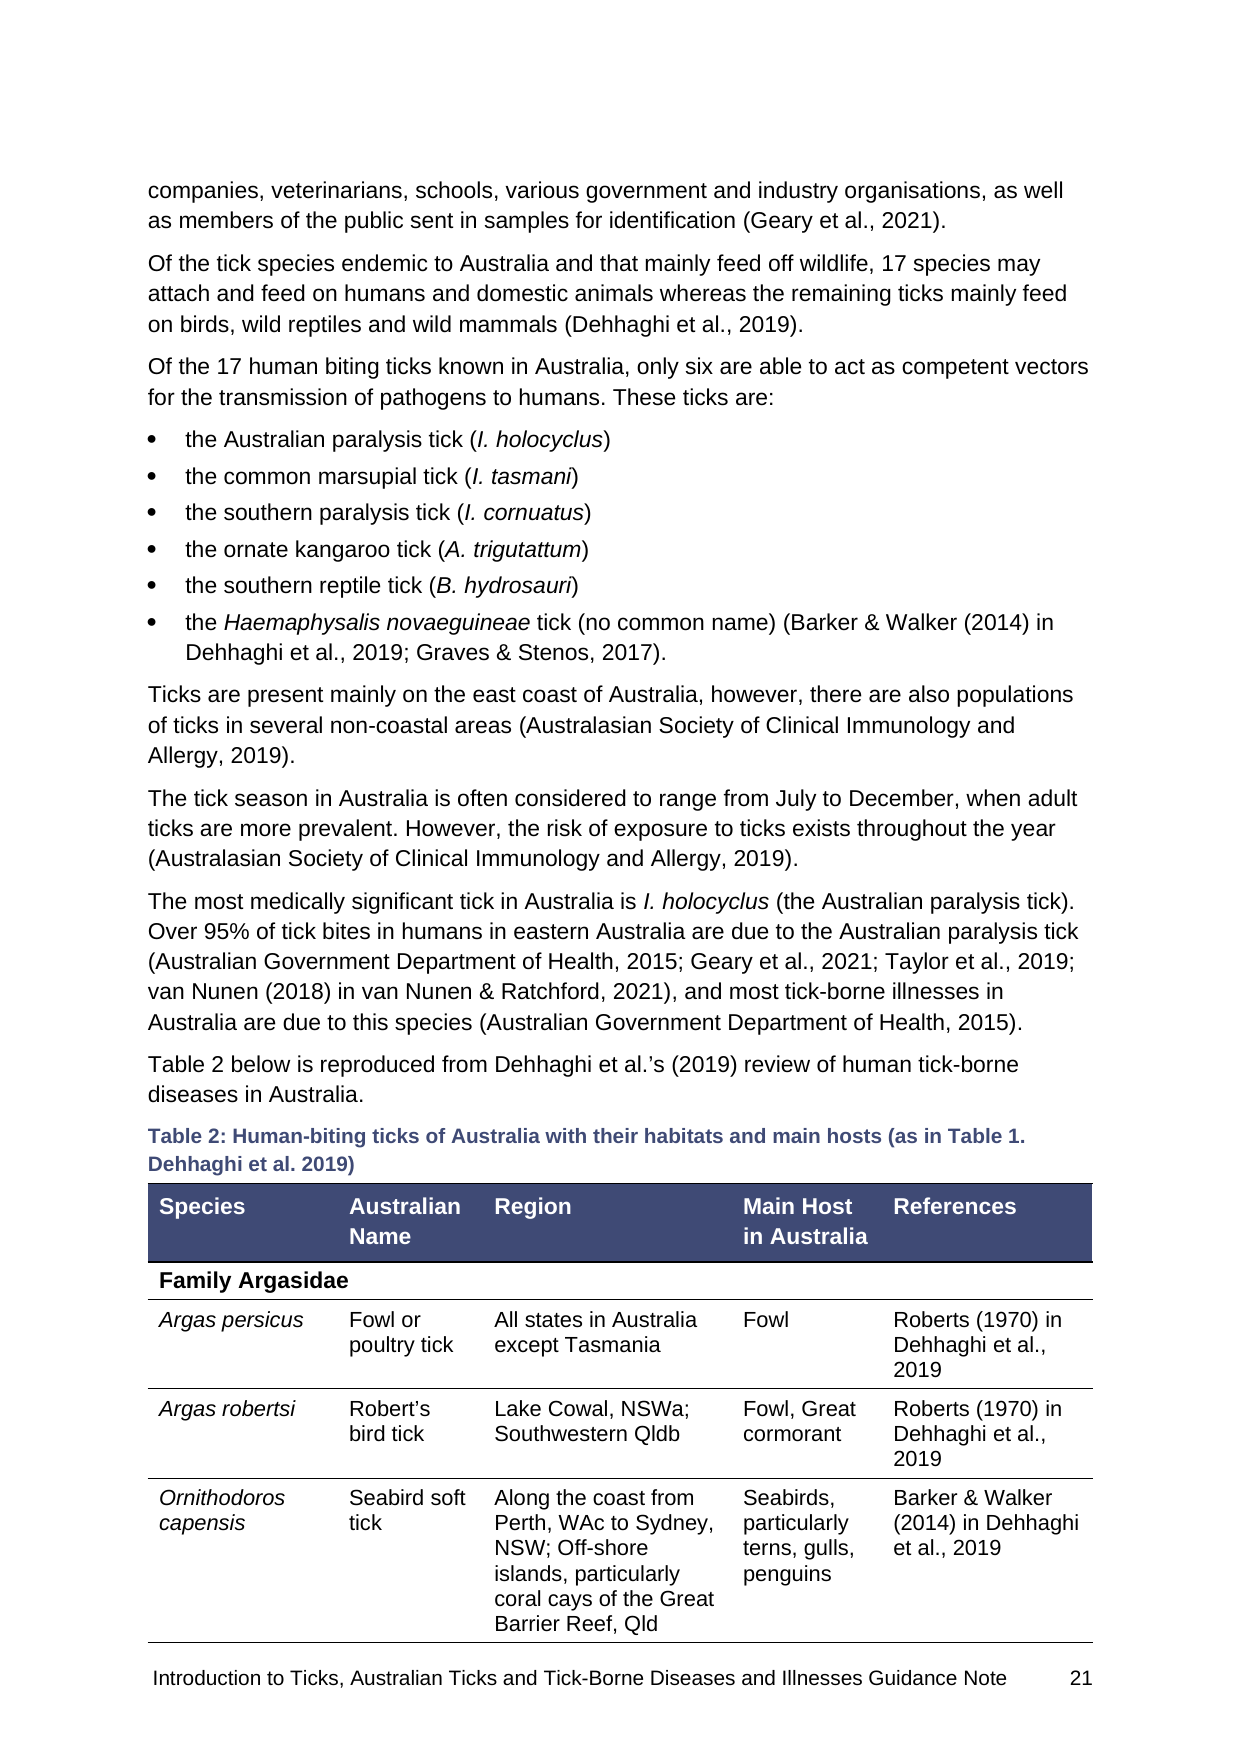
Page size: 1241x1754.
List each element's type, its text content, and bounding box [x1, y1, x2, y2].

table_cell Fowl or poultry tick [338, 1300, 483, 1388]
table_cell Seabirds, particularly terns, gulls, penguins [732, 1479, 882, 1642]
list the Australian paralysis tick (I. holocyclus) [148, 426, 1092, 452]
table_cell Fowl [732, 1300, 882, 1388]
table_cell All states in Australia except Tasmania [483, 1300, 732, 1388]
table_header Australian Name [338, 1184, 483, 1261]
text The tick season in Australia is often considered to range from July to December, when adult ticks are more prevalent. However, the risk of exposure to ticks exists throughout the year (Australasian Society of Clinical Immunology and Allergy, 2019). [148, 784, 1092, 871]
list the southern paralysis tick (I. cornuatus) [148, 499, 1092, 525]
table_cell Argas robertsi [148, 1389, 338, 1477]
list the southern reptile tick (B. hydrosauri) [148, 572, 1092, 598]
list the Haemaphysalis novaeguineae tick (no common name) (Barker & Walker (2014) in Dehhaghi et al., 2019; Graves & Stenos, 2017). [148, 608, 1092, 665]
table_cell Ornithodoros capensis [148, 1479, 338, 1642]
text Ticks are present mainly on the east coast of Australia, however, there are also populations of ticks in several non-coastal areas (Australasian Society of Clinical Immunology and Allergy, 2019). [148, 681, 1092, 768]
text Of the tick species endemic to Australia and that mainly feed off wildlife, 17 species may attach and feed on humans and domestic animals whereas the remaining ticks mainly feed on birds, wild reptiles and wild mammals (Dehhaghi et al., 2019). [148, 250, 1092, 337]
text Table 2: Human-biting ticks of Australia with their habitats and main hosts (as in Table 1. Dehhaghi et al. 2019) [148, 1124, 1092, 1176]
text The most medically significant tick in Australia is I. holocyclus (the Australian paralysis tick). Over 95% of tick bites in humans in eastern Australia are due to the Australian paralysis tick (Australian Government Department of Health, 2015; Geary et al., 2021; Taylor et al., 2019; van Nunen (2018) in van Nunen & Ratchford, 2021), and most tick-borne illnesses in Australia are due to this species (Australian Government Department of Health, 2015). [148, 888, 1092, 1035]
list the ornate kangaroo tick (A. trigutattum) [148, 536, 1092, 562]
table_header Main Host in Australia [732, 1184, 882, 1261]
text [148, 177, 1092, 234]
table_cell Roberts (1970) in Dehhaghi et al., 2019 [882, 1389, 1092, 1477]
list the common marsupial tick (I. tasmani) [148, 463, 1092, 489]
table_header Species [148, 1184, 338, 1261]
table_cell Fowl, Great cormorant [732, 1389, 882, 1477]
table_cell Seabird soft tick [338, 1479, 483, 1642]
table_cell Argas persicus [148, 1300, 338, 1388]
table_cell Barker & Walker (2014) in Dehhaghi et al., 2019 [882, 1479, 1092, 1642]
table_cell Lake Cowal, NSWa; Southwestern Qldb [483, 1389, 732, 1477]
table_header Region [483, 1184, 732, 1261]
table_cell Roberts (1970) in Dehhaghi et al., 2019 [882, 1300, 1092, 1388]
table_cell Robert’s bird tick [338, 1389, 483, 1477]
text Table 2 below is reproduced from Dehhaghi et al.’s (2019) review of human tick-borne diseases in Australia. [148, 1051, 1092, 1108]
table_cell Family Argasidae [148, 1263, 1092, 1299]
text Of the 17 human biting ticks known in Australia, only six are able to act as competent vectors for the transmission of pathogens to humans. These ticks are: [148, 353, 1092, 410]
table_header References [882, 1184, 1092, 1261]
table_cell Along the coast from Perth, WAc to Sydney, NSW; Off-shore islands, particularly coral cays of the Great Barrier Reef, Qld [483, 1479, 732, 1642]
